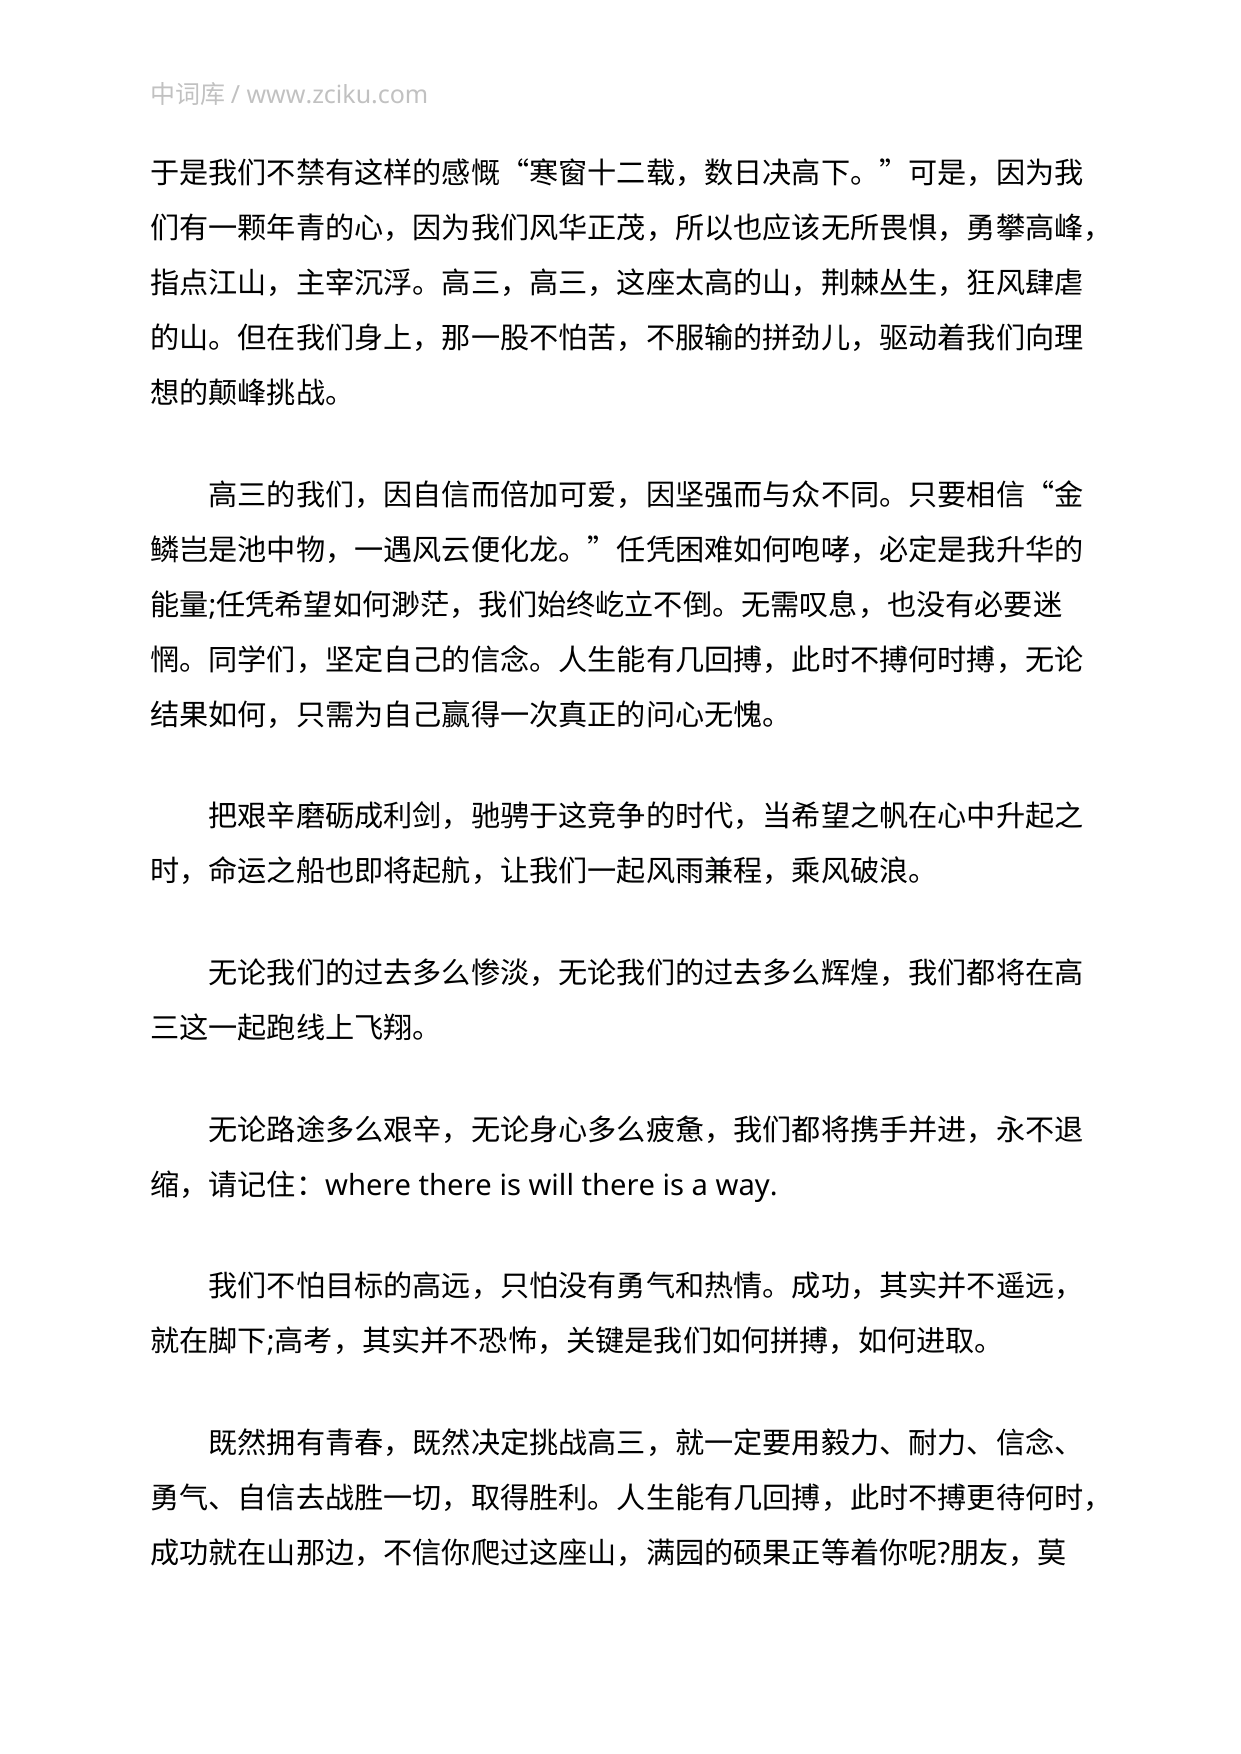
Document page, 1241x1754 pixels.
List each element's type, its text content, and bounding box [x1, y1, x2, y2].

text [150, 1420, 1090, 1572]
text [150, 150, 1090, 412]
text 高三的我们，因自信而倍加可爱，因坚强而与众不同。只要相信“金鳞岂是池中物，一遇风云便化龙。”任凭困难如何咆哮，必定是我升华的能量;任凭希望如何渺茫，我们始终屹立不倒。无需叹息，也没有必要迷惘。同学们，坚定自己的信念。人生能有几回搏，此时不搏何时搏，无论结果如何，只需为自己赢得一次真正的问心无愧。 [150, 471, 1090, 733]
text 无论路途多么艰辛，无论身心多么疲惫，我们都将携手并进，永不退缩，请记住：where there is will there is a way. [150, 1106, 1090, 1203]
text 我们不怕目标的高远，只怕没有勇气和热情。成功，其实并不遥远，就在脚下;高考，其实并不恐怖，关键是我们如何拼搏，如何进取。 [150, 1263, 1090, 1360]
text 无论我们的过去多么惨淡，无论我们的过去多么辉煌，我们都将在高三这一起跑线上飞翔。 [150, 949, 1090, 1047]
text 把艰辛磨砺成利剑，驰骋于这竞争的时代，当希望之帆在心中升起之时，命运之船也即将起航，让我们一起风雨兼程，乘风破浪。 [150, 793, 1090, 890]
